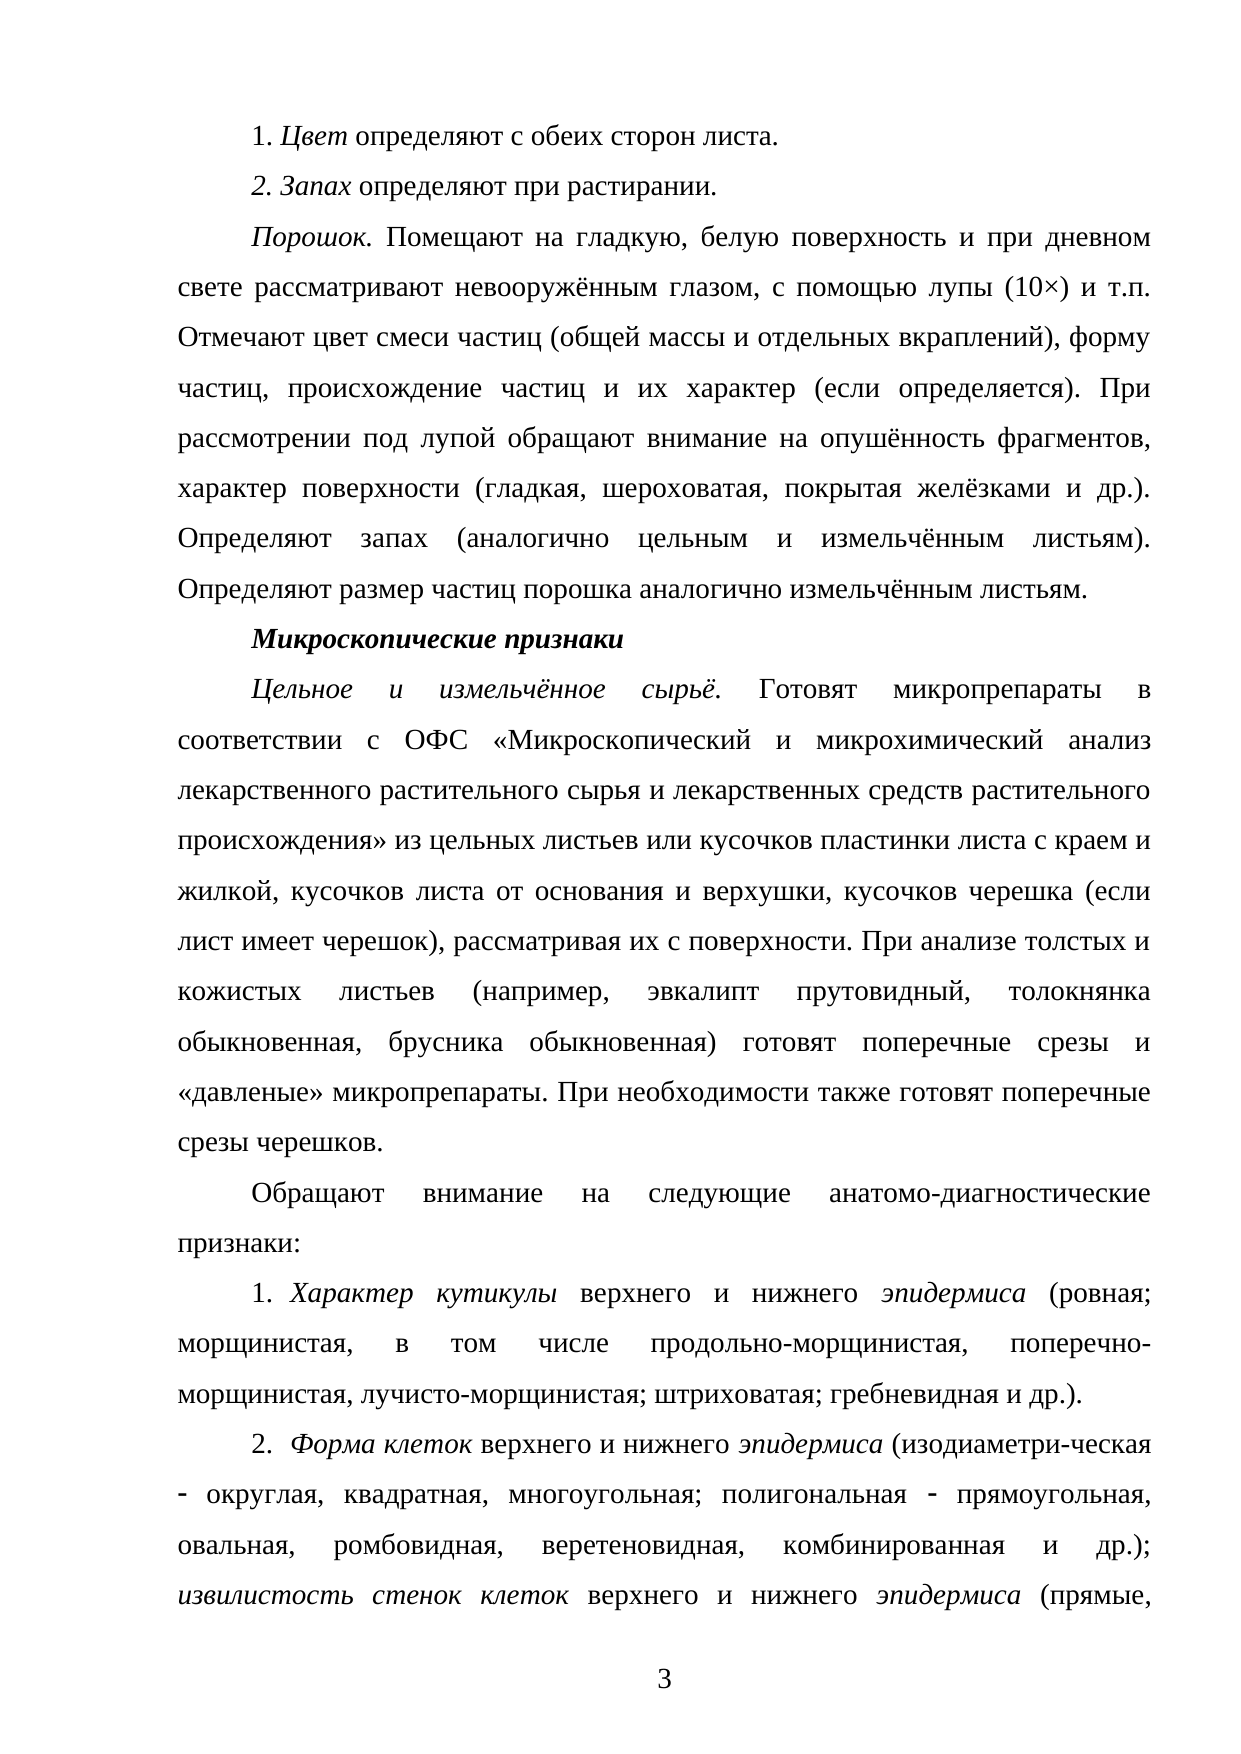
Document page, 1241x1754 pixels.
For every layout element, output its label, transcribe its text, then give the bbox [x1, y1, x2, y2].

text Микроскопические признаки [177, 621, 1152, 655]
list Характер кутикулы верхнего и нижнего эпидермиса (ровная; морщинистая, в том числе продольно-морщинистая, поперечно-морщинистая, лучисто-морщинистая; штриховатая; гребневидная и др.). [177, 1275, 1152, 1409]
text Обращают внимание на следующие анатомо-диагностические признаки: [177, 1175, 1152, 1258]
list 2. Запах определяют при растирании. [177, 168, 1152, 202]
text Порошок. Помещают на гладкую, белую поверхность и при дневном свете рассматривают невооружённым глазом, с помощью лупы (10×) и т.п. Отмечают цвет смеси частиц (общей массы и отдельных вкраплений), форму частиц, происхождение частиц и их характер (если определяется). При рассмотрении под лупой обращают внимание на опушённость фрагментов, характер поверхности (гладкая, шероховатая, покрытая желёзками и др.). Определяют запах (аналогично цельным и измельчённым листьям). Определяют размер частиц порошка аналогично измельчённым листьям. [177, 219, 1152, 604]
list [177, 1426, 1152, 1611]
text 1. Цвет определяют с обеих сторон листа. [177, 118, 1152, 152]
text Цельное и измельчённое сырьё. Готовят микропрепараты в соответствии с ОФС «Микроскопический и микрохимический анализ лекарственного растительного сырья и лекарственных средств растительного происхождения» из цельных листьев или кусочков пластинки листа с краем и жилкой, кусочков листа от основания и верхушки, кусочков черешка (если лист имеет черешок), рассматривая их с поверхности. При анализе толстых и кожистых листьев (например, эвкалипт прутовидный, толокнянка обыкновенная, брусника обыкновенная) готовят поперечные срезы и «давленые» микропрепараты. При необходимости также готовят поперечные срезы черешков. [177, 672, 1152, 1158]
